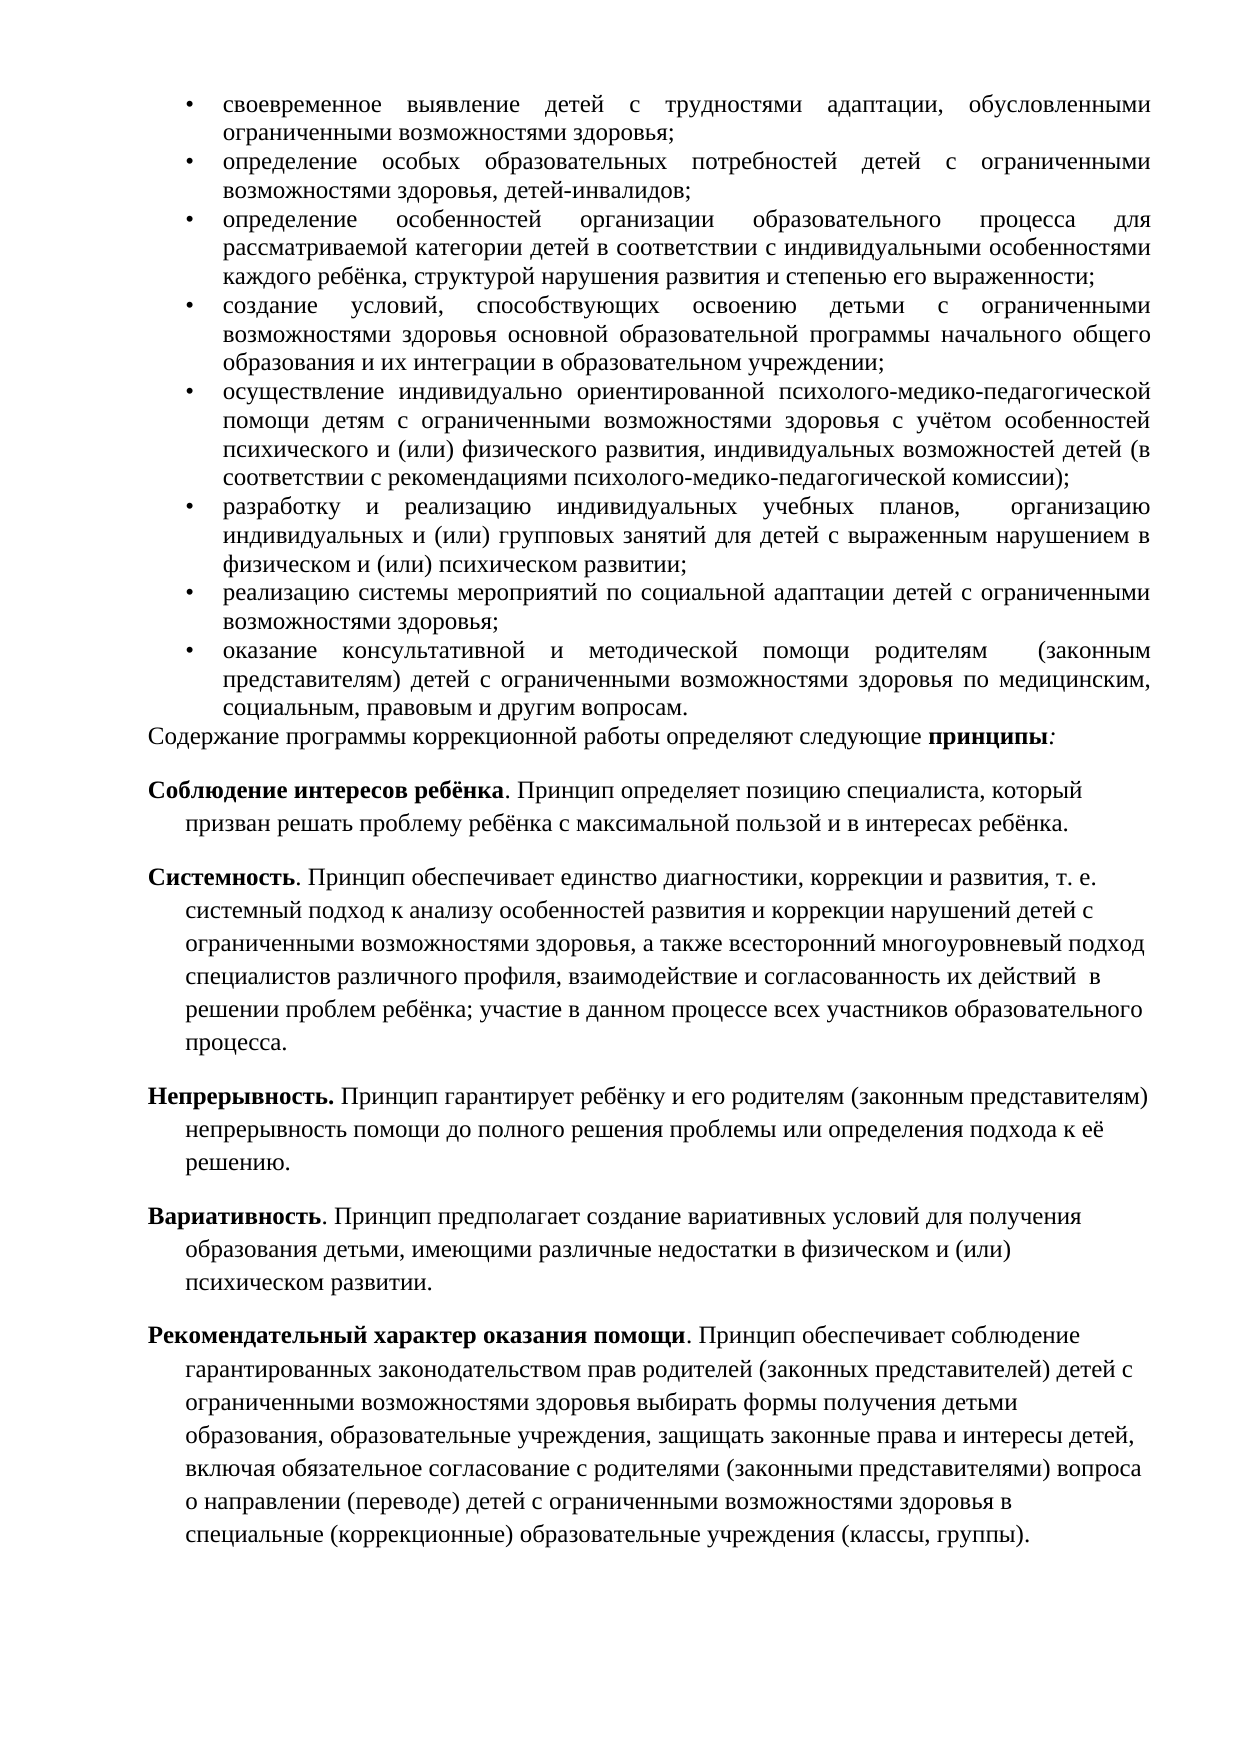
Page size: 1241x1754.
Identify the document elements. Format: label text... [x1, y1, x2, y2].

list определение особенностей организации образовательного процесса для рассматриваемой категории детей в соответствии с индивидуальными особенностями каждого ребёнка, структурой нарушения развития и степенью его выраженности; [185, 204, 1152, 290]
text Вариативность. Принцип предполагает создание вариативных условий для получения образования детьми, имеющими различные недостатки в физическом и (или) психическом развитии. [148, 1201, 1152, 1296]
text Содержание программы коррекционной работы определяют следующие принципы: [148, 721, 1152, 750]
list разработку и реализацию индивидуальных учебных планов, организацию индивидуальных и (или) групповых занятий для детей с выраженным нарушением в физическом и (или) психическом развитии; [185, 491, 1152, 577]
list определение особых образовательных потребностей детей с ограниченными возможностями здоровья, детей-инвалидов; [185, 146, 1152, 204]
list оказание консультативной и методической помощи родителям (законным представителям) детей с ограниченными возможностями здоровья по медицинским, социальным, правовым и другим вопросам. [185, 635, 1152, 721]
list своевременное выявление детей с трудностями адаптации, обусловленными ограниченными возможностями здоровья; [185, 89, 1152, 146]
list создание условий, способствующих освоению детьми с ограниченными возможностями здоровья основной образовательной программы начального общего образования и их интеграции в образовательном учреждении; [185, 290, 1152, 376]
text Непрерывность. Принцип гарантирует ребёнку и его родителям (законным представителям) непрерывность помощи до полного решения проблемы или определения подхода к её решению. [148, 1081, 1152, 1176]
list осуществление индивидуально ориентированной психолого-медико-педагогической помощи детям с ограниченными возможностями здоровья с учётом особенностей психического и (или) физического развития, индивидуальных возможностей детей (в соответствии с рекомендациями психолого-медико-педагогической комиссии); [185, 376, 1152, 491]
text Соблюдение интересов ребёнка. Принцип определяет позицию специалиста, который призван решать проблему ребёнка с максимальной пользой и в интересах ребёнка. [148, 775, 1152, 837]
text Системность. Принцип обеспечивает единство диагностики, коррекции и развития, т. е. системный подход к анализу особенностей развития и коррекции нарушений детей с ограниченными возможностями здоровья, а также всесторонний многоуровневый подход специалистов различного профиля, взаимодействие и согласованность их действий в решении проблем ребёнка; участие в данном процессе всех участников образовательного процесса. [148, 862, 1152, 1056]
list реализацию системы мероприятий по социальной адаптации детей с ограниченными возможностями здоровья; [185, 577, 1152, 635]
text Рекомендательный характер оказания помощи. Принцип обеспечивает соблюдение гарантированных законодательством прав родителей (законных представителей) детей с ограниченными возможностями здоровья выбирать формы получения детьми образования, образовательные учреждения, защищать законные права и интересы детей, включая обязательное согласование с родителями (законными представителями) вопроса о направлении (переводе) детей с ограниченными возможностями здоровья в специальные (коррекционные) образовательные учреждения (классы, группы). [148, 1321, 1152, 1547]
